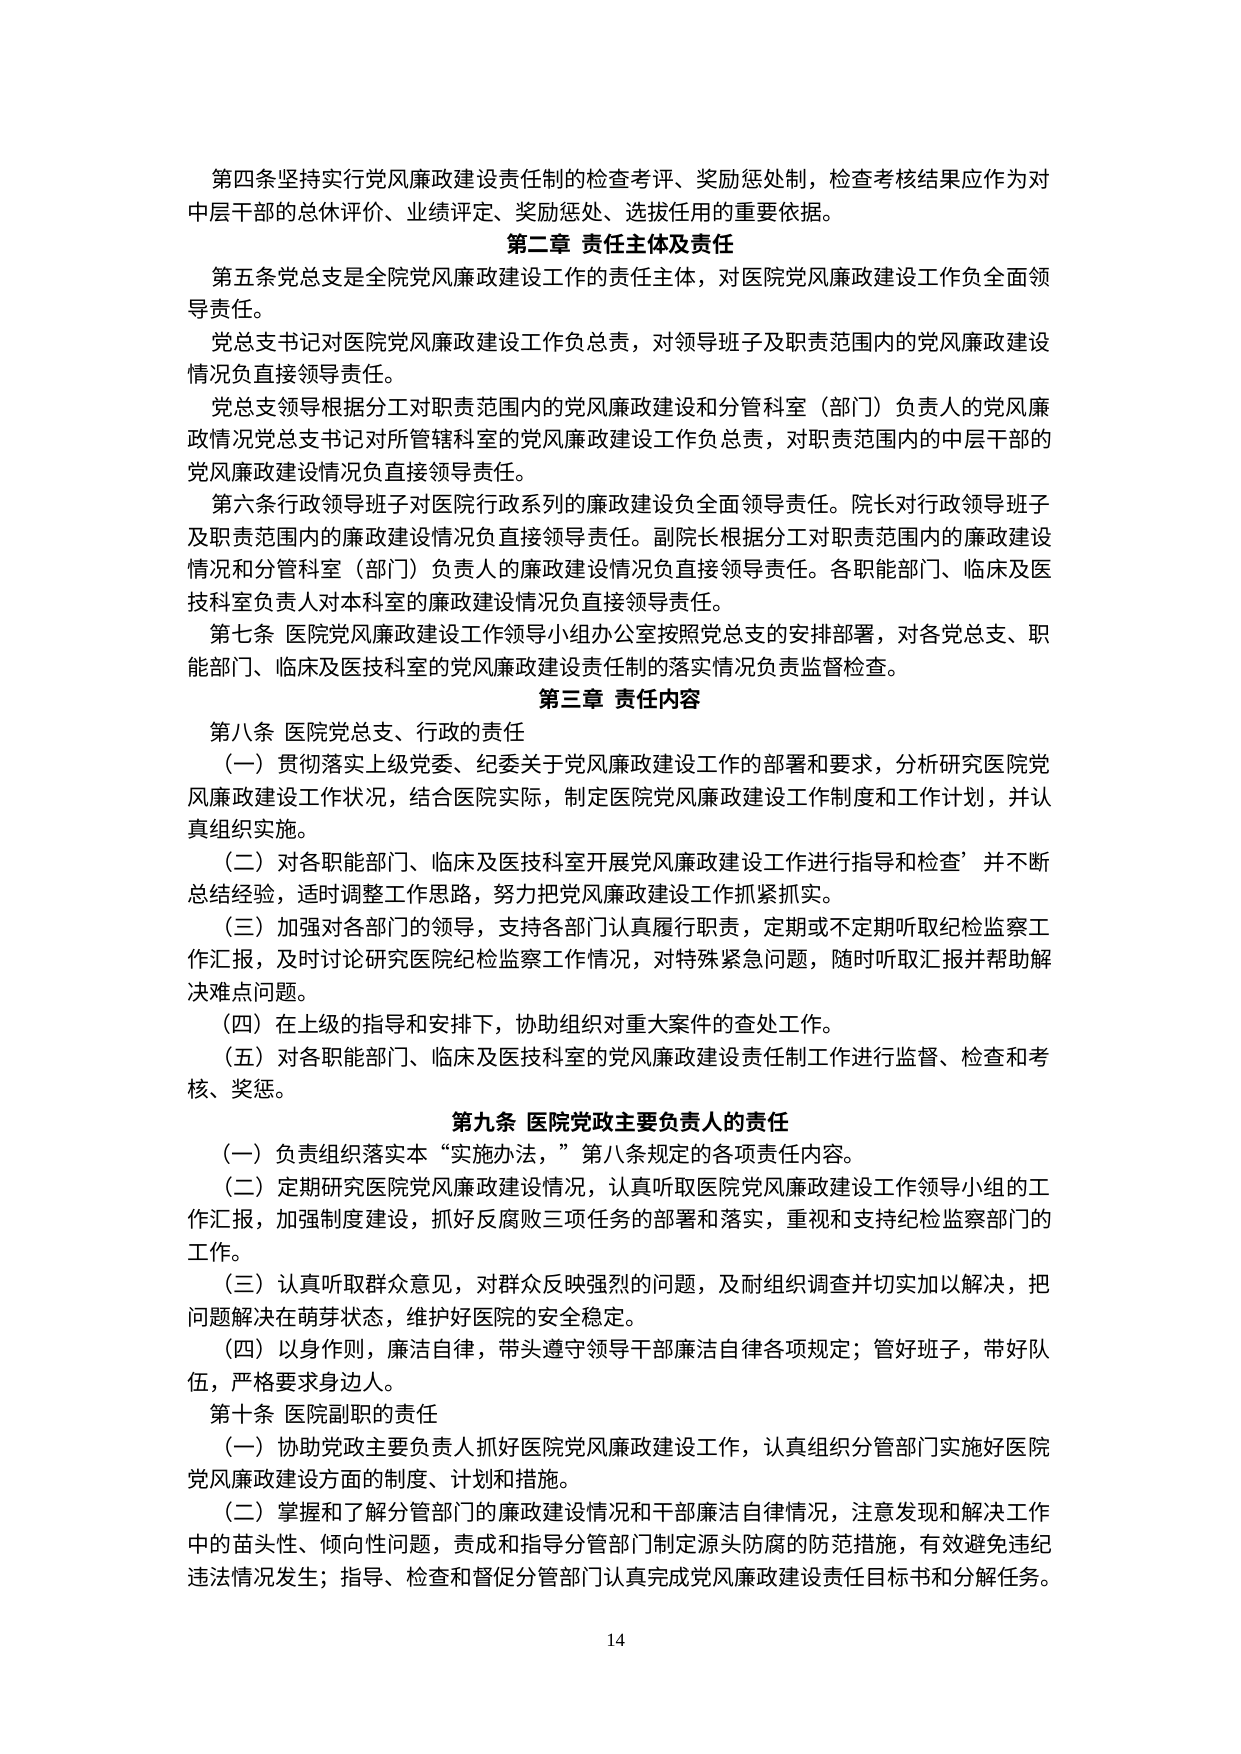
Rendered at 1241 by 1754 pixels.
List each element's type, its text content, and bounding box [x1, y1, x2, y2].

text （二）掌握和了解分管部门的廉政建设情况和干部廉洁自律情况，注意发现和解决工作中的苗头性、倾向性问题，责成和指导分管部门制定源头防腐的防范措施，有效避免违纪违法情况发生；指导、检查和督促分管部门认真完成党风廉政建设责任目标书和分解任务。 [187, 1494, 1053, 1592]
text 第八条 医院党总支、行政的责任 [187, 714, 1053, 747]
text 第二章 责任主体及责任 [187, 227, 1053, 259]
text （三）加强对各部门的领导，支持各部门认真履行职责，定期或不定期听取纪检监察工作汇报，及时讨论研究医院纪检监察工作情况，对特殊紧急问题，随时听取汇报并帮助解决难点问题。 [187, 909, 1053, 1007]
text 第三章 责任内容 [187, 682, 1053, 714]
text （二）对各职能部门、临床及医技科室开展党风廉政建设工作进行指导和检查’并不断总结经验，适时调整工作思路，努力把党风廉政建设工作抓紧抓实。 [187, 844, 1053, 909]
text 党总支书记对医院党风廉政建设工作负总责，对领导班子及职责范围内的党风廉政建设情况负直接领导责任。 [187, 324, 1053, 389]
text 第九条 医院党政主要负责人的责任 [187, 1104, 1053, 1137]
text 第五条党总支是全院党风廉政建设工作的责任主体，对医院党风廉政建设工作负全面领导责任。 [187, 259, 1053, 324]
text （一）协助党政主要负责人抓好医院党风廉政建设工作，认真组织分管部门实施好医院党风廉政建设方面的制度、计划和措施。 [187, 1429, 1053, 1494]
text 第十条 医院副职的责任 [187, 1397, 1053, 1429]
text 第四条坚持实行党风廉政建设责任制的检查考评、奖励惩处制，检查考核结果应作为对中层干部的总休评价、业绩评定、奖励惩处、选拔任用的重要依据。 [187, 162, 1053, 227]
text （五）对各职能部门、临床及医技科室的党风廉政建设责任制工作进行监督、检查和考核、奖惩。 [187, 1039, 1053, 1104]
text （三）认真听取群众意见，对群众反映强烈的问题，及耐组织调查并切实加以解决，把问题解决在萌芽状态，维护好医院的安全稳定。 [187, 1267, 1053, 1332]
text 党总支领导根据分工对职责范围内的党风廉政建设和分管科室（部门）负责人的党风廉政情况党总支书记对所管辖科室的党风廉政建设工作负总责，对职责范围内的中层干部的党风廉政建设情况负直接领导责任。 [187, 389, 1053, 487]
text （一）负责组织落实本“实施办法，”第八条规定的各项责任内容。 [187, 1137, 1053, 1169]
text （四）以身作则，廉洁自律，带头遵守领导干部廉洁自律各项规定；管好班子，带好队伍，严格要求身边人。 [187, 1332, 1053, 1397]
text （四）在上级的指导和安排下，协助组织对重大案件的查处工作。 [187, 1007, 1053, 1039]
text （一）贯彻落实上级党委、纪委关于党风廉政建设工作的部署和要求，分析研究医院党风廉政建设工作状况，结合医院实际，制定医院党风廉政建设工作制度和工作计划，并认真组织实施。 [187, 747, 1053, 844]
text 第六条行政领导班子对医院行政系列的廉政建设负全面领导责任。院长对行政领导班子及职责范围内的廉政建设情况负直接领导责任。副院长根据分工对职责范围内的廉政建设情况和分管科室（部门）负责人的廉政建设情况负直接领导责任。各职能部门、临床及医技科室负责人对本科室的廉政建设情况负直接领导责任。 [187, 487, 1053, 617]
text 第七条 医院党风廉政建设工作领导小组办公室按照党总支的安排部署，对各党总支、职能部门、临床及医技科室的党风廉政建设责任制的落实情况负责监督检查。 [187, 617, 1053, 682]
text （二）定期研究医院党风廉政建设情况，认真听取医院党风廉政建设工作领导小组的工作汇报，加强制度建设，抓好反腐败三项任务的部署和落实，重视和支持纪检监察部门的工作。 [187, 1169, 1053, 1267]
